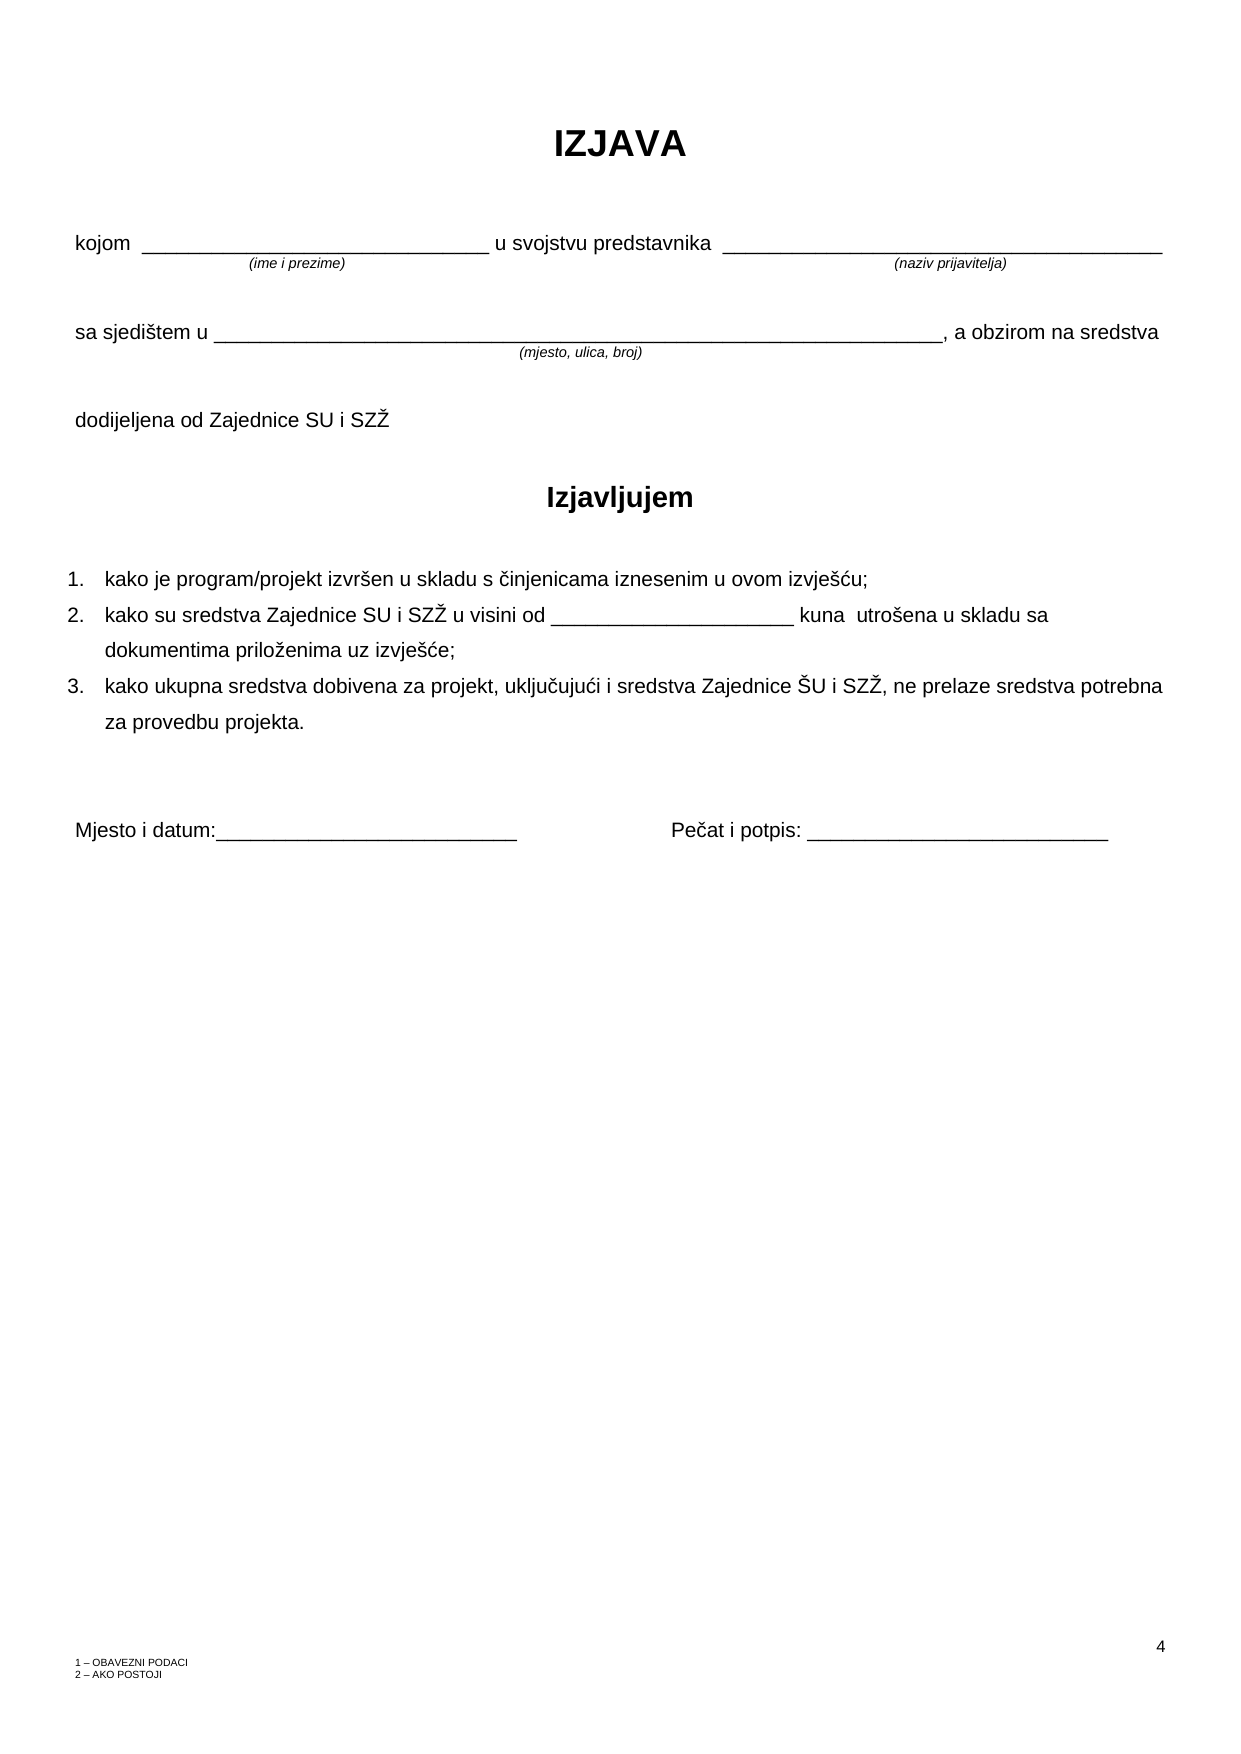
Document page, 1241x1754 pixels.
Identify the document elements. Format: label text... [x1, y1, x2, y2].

list kako je program/projekt izvršen u skladu s činjenicama iznesenim u ovom izvješću; [67, 566, 1165, 590]
list kako ukupna sredstva dobivena za projekt, uključujući i sredstva Zajednice ŠU i SZŽ, ne prelaze sredstva potrebna za provedbu projekta. [67, 674, 1165, 734]
text (mjesto, ulica, broj) [75, 344, 1165, 360]
text kojom ______________________________ u svojstvu predstavnika ______________________________________ [75, 231, 1165, 255]
text Izjavljujem [75, 480, 1165, 514]
text dodijeljena od Zajednice SU i SZŽ [75, 408, 1165, 432]
text (ime i prezime) (naziv prijavitelja) [75, 255, 1165, 272]
text Mjesto i datum:__________________________ Pečat i potpis: __________________________ [75, 818, 1165, 842]
list kako su sredstva Zajednice SU i SZŽ u visini od _____________________ kuna utrošena u skladu sa dokumentima priloženima uz izvješće; [67, 602, 1165, 662]
text IZJAVA [75, 121, 1165, 164]
text sa sjedištem u _______________________________________________________________, a obzirom na sredstva [75, 320, 1165, 344]
